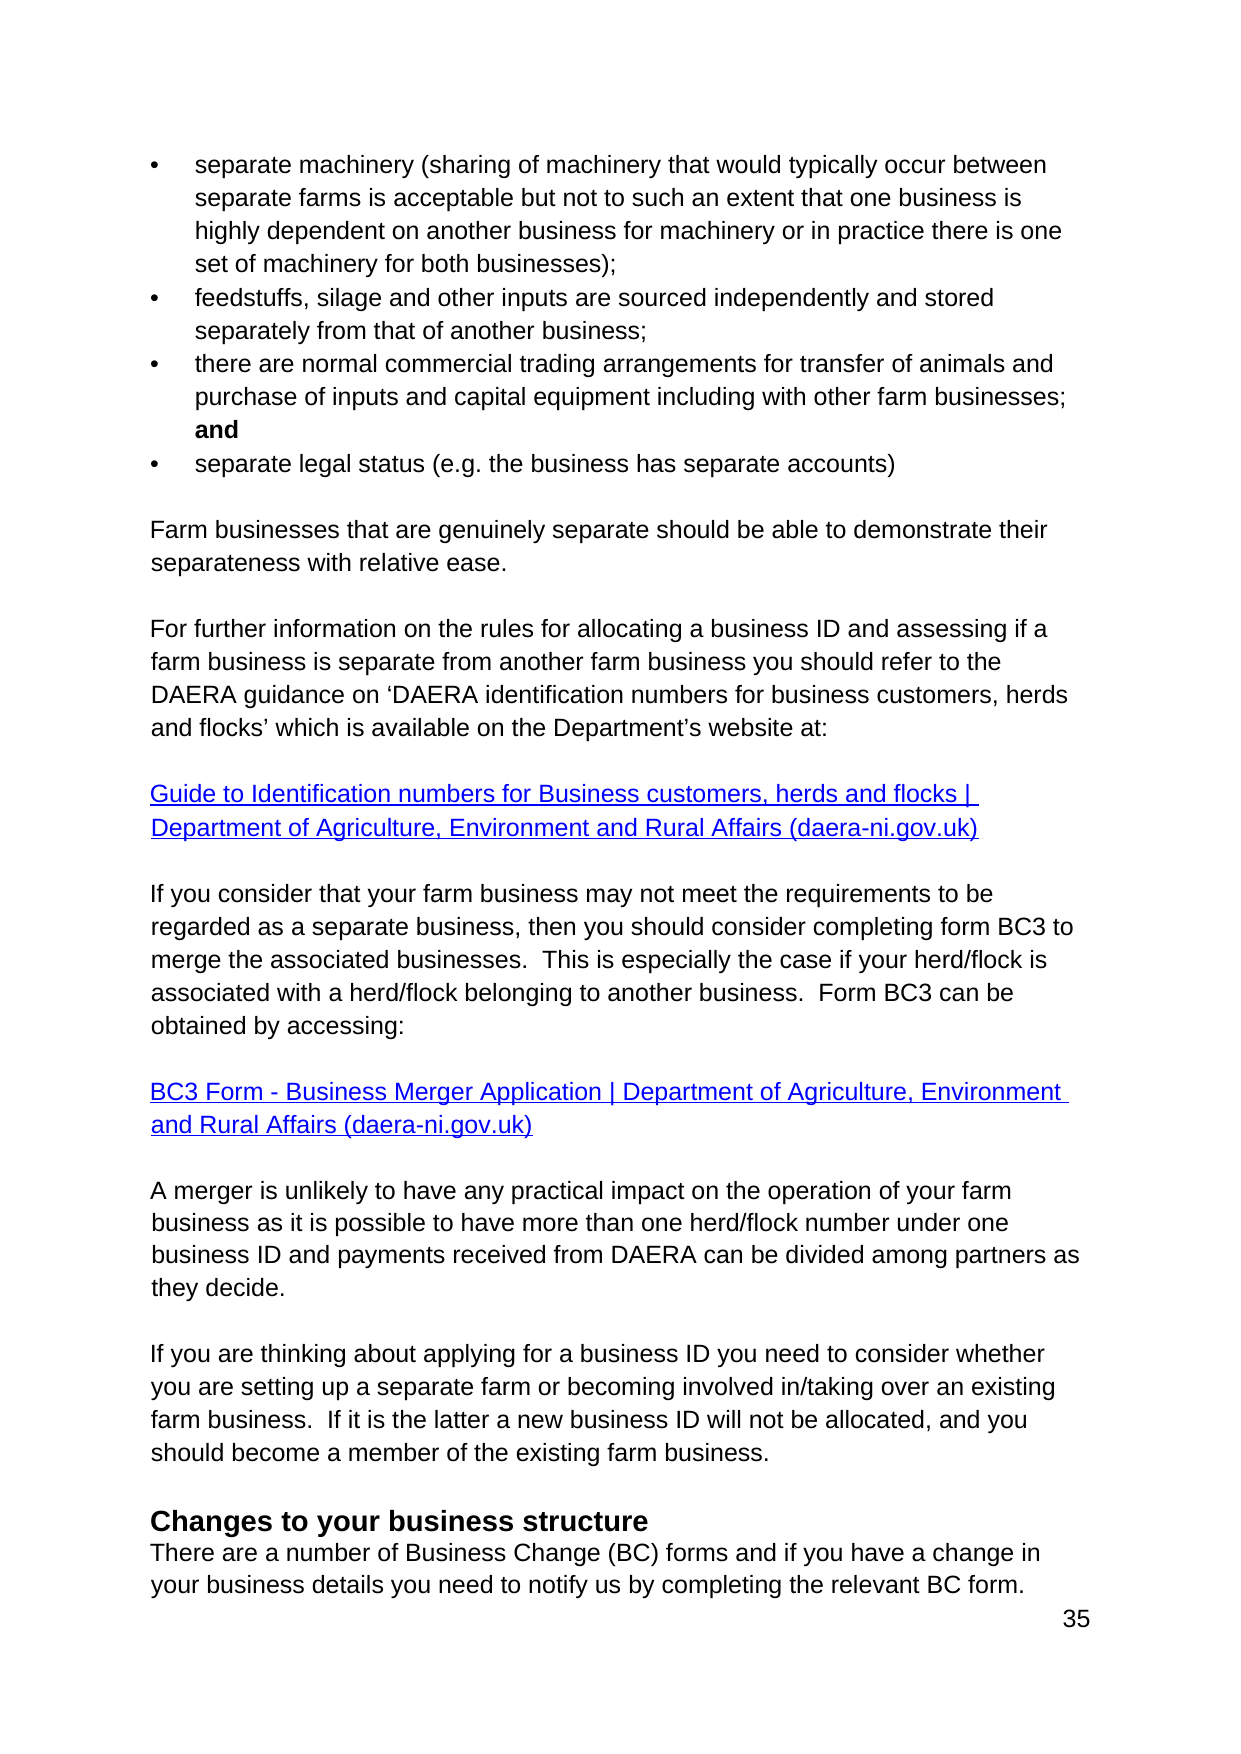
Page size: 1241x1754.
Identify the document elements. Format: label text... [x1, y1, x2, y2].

list there are normal commercial trading arrangements for transfer of animals and purchase of inputs and capital equipment including with other farm businesses; and [150, 349, 1089, 444]
text Farm businesses that are genuinely separate should be able to demonstrate their separateness with relative ease. [149, 515, 1089, 577]
list separate legal status (e.g. the business has separate accounts) [150, 449, 1089, 477]
text BC3 Form - Business Merger Application | Department of Agriculture, Environment and Rural Affairs (daera-ni.gov.uk) [149, 1077, 1089, 1138]
text There are a number of Business Change (BC) forms and if you have a change in your business details you need to notify us by completing the relevant BC form. [149, 1537, 1089, 1599]
text If you are thinking about applying for a business ID you need to consider whether you are setting up a separate farm or becoming involved in/taking over an existing farm business. If it is the latter a new business ID will not be allocated, and you should become a member of the existing farm business. [149, 1339, 1089, 1467]
text Guide to Identification numbers for Business customers, herds and flocks | Department of Agriculture, Environment and Rural Affairs (daera-ni.gov.uk) [149, 779, 1089, 841]
list feedstuffs, silage and other inputs are sourced independently and stored separately from that of another business; [150, 283, 1089, 344]
text If you consider that your farm business may not meet the requirements to be regarded as a separate business, then you should consider completing form BC3 to merge the associated businesses. This is especially the case if your herd/flock is associated with a herd/flock belonging to another business. Form BC3 can be obtained by accessing: [149, 878, 1089, 1039]
list separate machinery (sharing of machinery that would typically occur between separate farms is acceptable but not to such an extent that one business is highly dependent on another business for machinery or in practice there is one set of machinery for both businesses); [150, 150, 1089, 278]
text A merger is unlikely to have any practical impact on the operation of your farm business as it is possible to have more than one herd/flock number under one business ID and payments received from DAERA can be divided among partners as they decide. [150, 1176, 1090, 1302]
subtitle Changes to your business structure [150, 1504, 1090, 1537]
text For further information on the rules for allocating a business ID and assessing if a farm business is separate from another farm business you should refer to the DAERA guidance on ‘DAERA identification numbers for business customers, herds and flocks’ which is available on the Department’s website at: [149, 614, 1089, 742]
